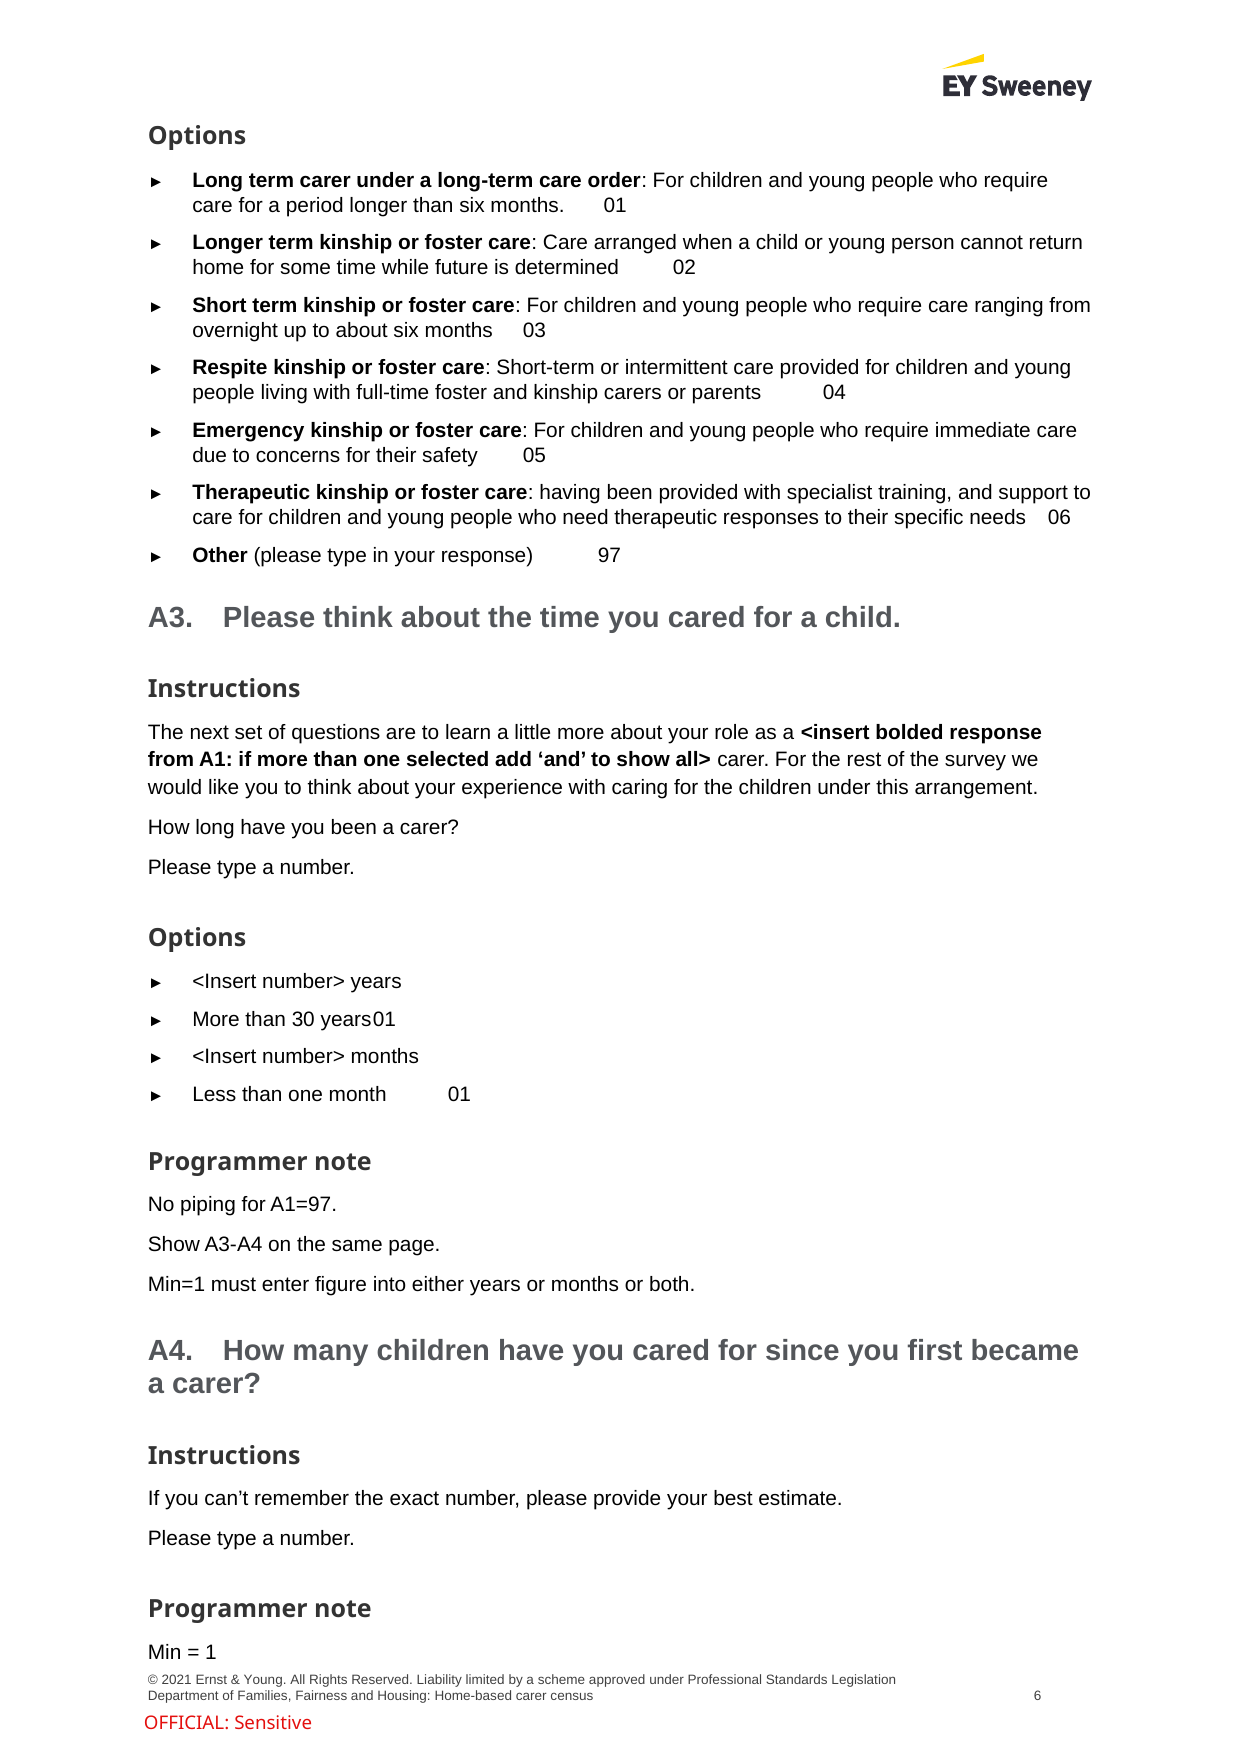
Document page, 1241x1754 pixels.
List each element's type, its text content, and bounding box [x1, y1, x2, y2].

text Please type a number. [148, 854, 1092, 878]
text If you can’t remember the exact number, please provide your best estimate. [148, 1486, 1092, 1510]
list More than 30 years 01 [148, 1006, 1092, 1031]
list Less than one month 01 [148, 1081, 1092, 1106]
list Long term carer under a long-term care order: For children and young people who require care for a period longer than six months. 01 [148, 167, 1092, 217]
subtitle Programmer note [148, 1143, 1092, 1177]
list <Insert number> years [148, 968, 1092, 993]
text Please type a number. [148, 1526, 1092, 1550]
subtitle Instructions [148, 671, 1092, 705]
list Respite kinship or foster care: Short-term or intermittent care provided for children and young people living with full-time foster and kinship carers or parents 04 [148, 354, 1092, 404]
subtitle Programmer note [148, 1591, 1092, 1625]
text The next set of questions are to learn a little more about your role as a <insert bolded response from A1: if more than one selected add ‘and’ to show all> carer. For the rest of the survey we would like you to think about your experience with caring for the children under this arrangement. [148, 719, 1092, 798]
list Short term kinship or foster care: For children and young people who require care ranging from overnight up to about six months 03 [148, 292, 1092, 342]
subtitle Instructions [148, 1437, 1092, 1471]
list <Insert number> months [148, 1043, 1092, 1068]
list Emergency kinship or foster care: For children and young people who require immediate care due to concerns for their safety 05 [148, 417, 1092, 467]
text Min = 1 [148, 1639, 1092, 1663]
subtitle Options [148, 118, 1092, 152]
subtitle Options [148, 919, 1092, 954]
text Min=1 must enter figure into either years or months or both. [148, 1272, 1092, 1296]
text Show A3-A4 on the same page. [148, 1232, 1092, 1256]
text How long have you been a carer? [148, 814, 1092, 838]
text No piping for A1=97. [148, 1192, 1092, 1216]
list Other (please type in your response) 97 [148, 542, 1092, 567]
subtitle A4. How many children have you cared for since you first became a carer? [148, 1333, 1092, 1400]
subtitle A3. Please think about the time you cared for a child. [148, 600, 1092, 633]
list Therapeutic kinship or foster care: having been provided with specialist training, and support to care for children and young people who need therapeutic responses to their specific needs 06 [148, 479, 1092, 529]
list Longer term kinship or foster care: Care arranged when a child or young person cannot return home for some time while future is determined 02 [148, 229, 1092, 279]
